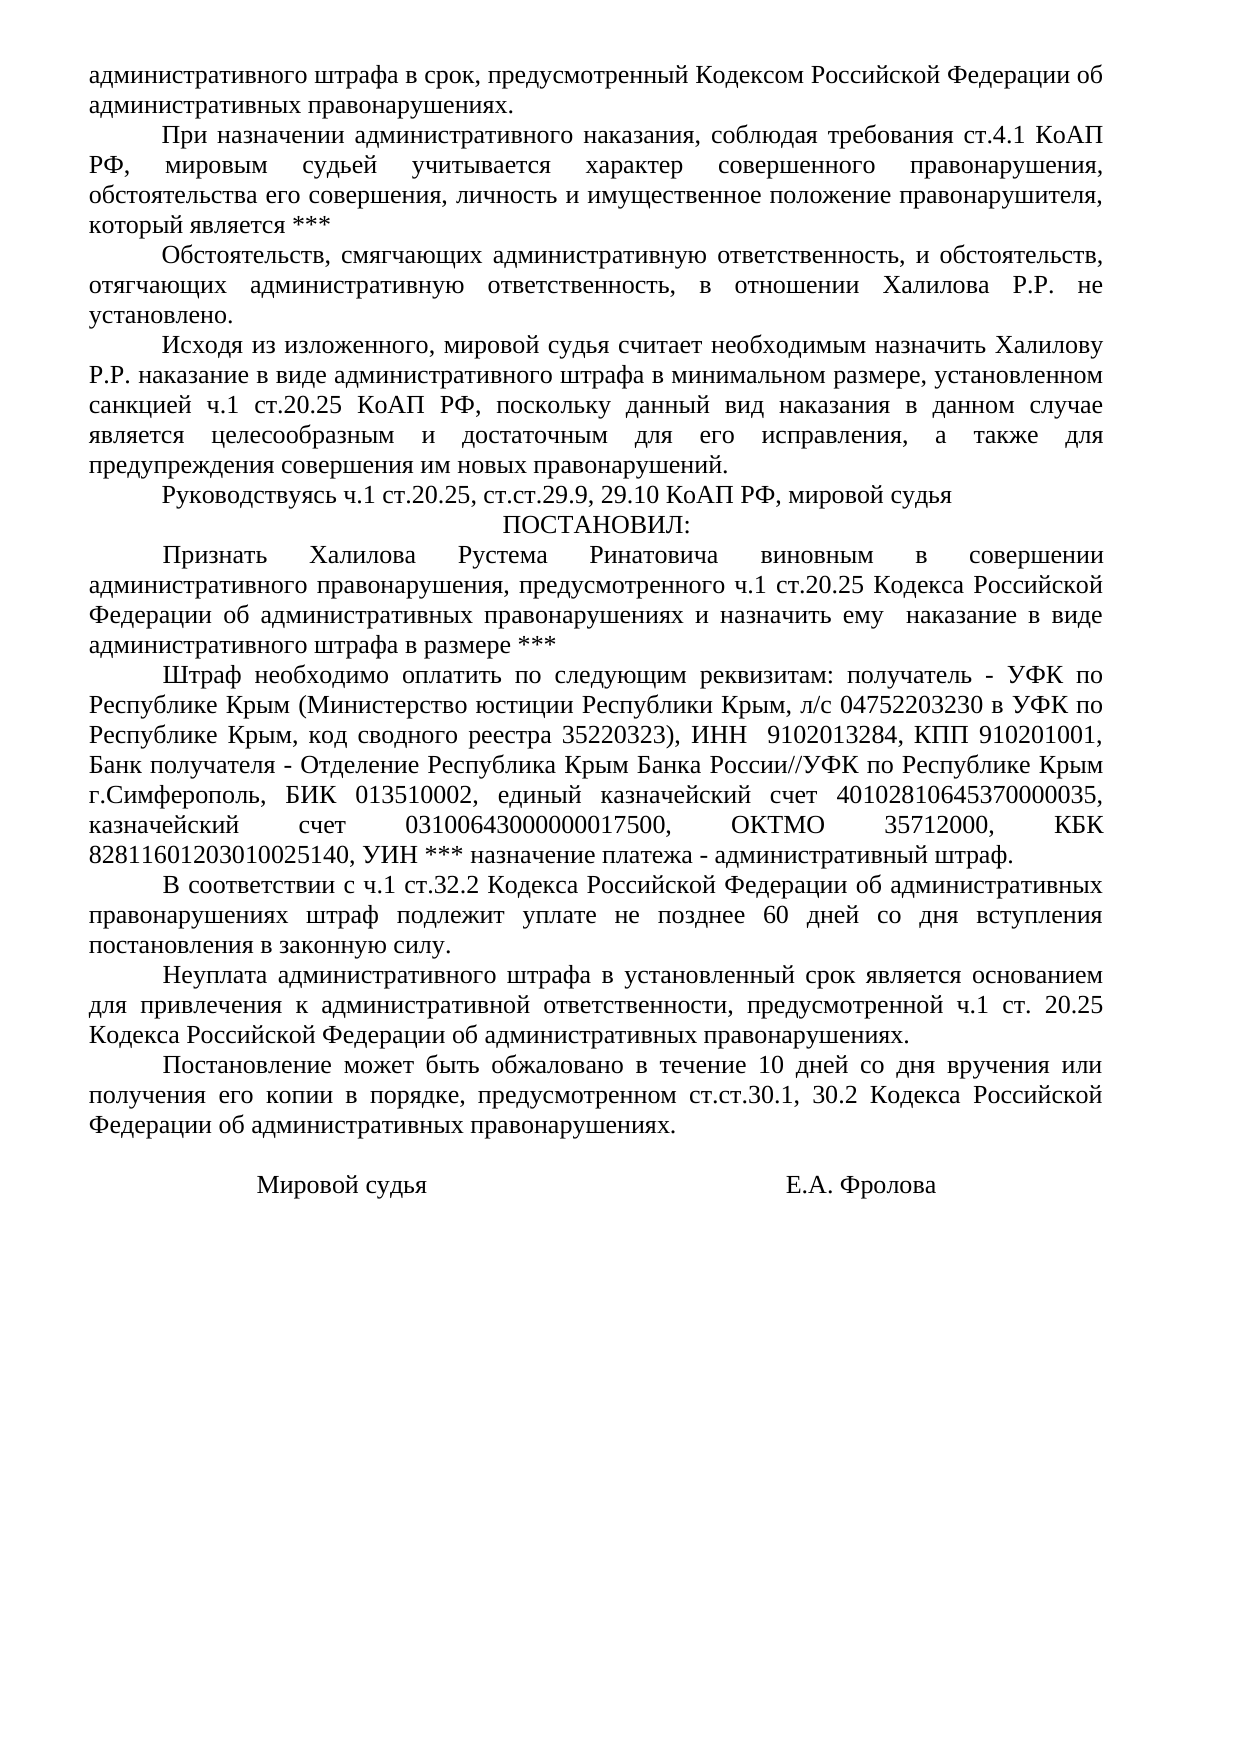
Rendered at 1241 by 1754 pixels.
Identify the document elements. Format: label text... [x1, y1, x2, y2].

text При назначении административного наказания, соблюдая требования ст.4.1 КоАП РФ, мировым судьей учитывается характер совершенного правонарушения, обстоятельства его совершения, личность и имущественное положение правонарушителя, который является *** [89, 119, 1104, 239]
text Мировой судья Е.А. Фролова [89, 1169, 1104, 1199]
text Руководствуясь ч.1 ст.20.25, ст.ст.29.9, 29.10 КоАП РФ, мировой судья [89, 479, 1104, 509]
text Обстоятельств, смягчающих административную ответственность, и обстоятельств, отягчающих административную ответственность, в отношении Халилова Р.Р. не установлено. [89, 239, 1104, 329]
text Постановление может быть обжаловано в течение 10 дней со дня вручения или получения его копии в порядке, предусмотренном ст.ст.30.1, 30.2 Кодекса Российской Федерации об административных правонарушениях. [89, 1049, 1104, 1139]
text Штраф необходимо оплатить по следующим реквизитам: получатель - УФК по Республике Крым (Министерство юстиции Республики Крым, л/с 04752203230 в УФК по Республике Крым, код сводного реестра 35220323), ИНН 9102013284, КПП 910201001, Банк получателя - Отделение Республика Крым Банка России//УФК по Республике Крым г.Симферополь, БИК 013510002, единый казначейский счет 40102810645370000035, казначейский счет 03100643000000017500, ОКТМО 35712000, КБК 82811601203010025140, УИН *** назначение платежа - административный штраф. [89, 659, 1104, 869]
text В соответствии с ч.1 ст.32.2 Кодекса Российской Федерации об административных правонарушениях штраф подлежит уплате не позднее 60 дней со дня вступления постановления в законную силу. [89, 869, 1104, 959]
text ПОСТАНОВИЛ: [89, 509, 1104, 539]
text Признать Халилова Рустема Ринатовича виновным в совершении административного правонарушения, предусмотренного ч.1 ст.20.25 Кодекса Российской Федерации об административных правонарушениях и назначить ему наказание в виде административного штрафа в размере *** [89, 539, 1104, 659]
text Исходя из изложенного, мировой судья считает необходимым назначить Халилову Р.Р. наказание в виде административного штрафа в минимальном размере, установленном санкцией ч.1 ст.20.25 КоАП РФ, поскольку данный вид наказания в данном случае является целесообразным и достаточным для его исправления, а также для предупреждения совершения им новых правонарушений. [89, 329, 1104, 479]
text Неуплата административного штрафа в установленный срок является основанием для привлечения к административной ответственности, предусмотренной ч.1 ст. 20.25 Кодекса Российской Федерации об административных правонарушениях. [89, 959, 1104, 1049]
